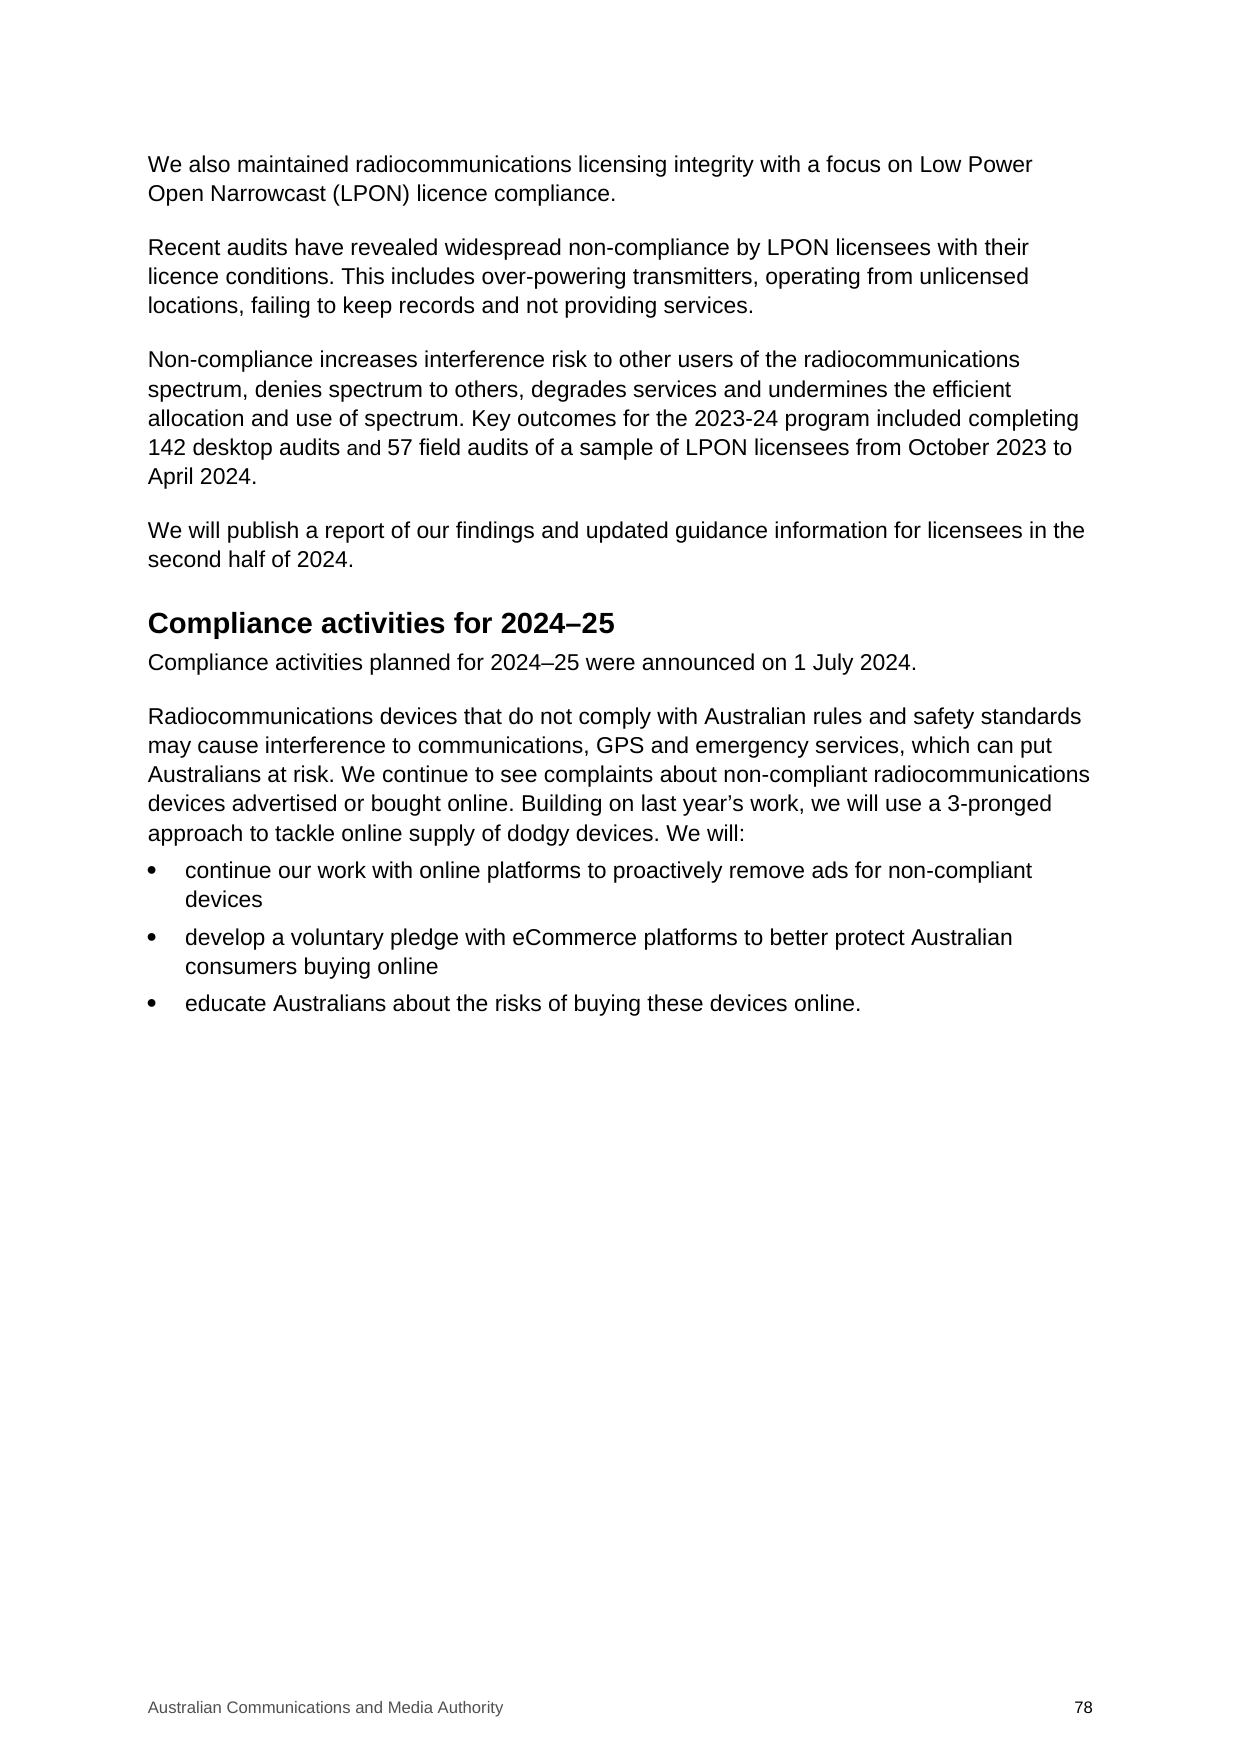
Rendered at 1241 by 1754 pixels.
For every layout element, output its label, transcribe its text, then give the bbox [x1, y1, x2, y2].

text educate Australians about the risks of buying these devices online. [148, 987, 1092, 1017]
text Recent audits have revealed widespread non-compliance by LPON licensees with their licence conditions. This includes over-powering transmitters, operating from unlicensed locations, failing to keep records and not providing services. [148, 231, 1092, 318]
text We will publish a report of our findings and updated guidance information for licensees in the second half of 2024. [148, 514, 1092, 573]
text We also maintained radiocommunications licensing integrity with a focus on Low Power Open Narrowcast (LPON) licence compliance. [148, 148, 1092, 206]
subtitle Compliance activities for 2024–25 [148, 606, 1092, 639]
text develop a voluntary pledge with eCommerce platforms to better protect Australian consumers buying online [148, 921, 1092, 979]
text continue our work with online platforms to proactively remove ads for non-compliant devices [148, 854, 1092, 912]
list Radiocommunications devices that do not comply with Australian rules and safety standards may cause interference to communications, GPS and emergency services, which can put Australians at risk. We continue to see complaints about non-compliant radiocommunications devices advertised or bought online. Building on last year’s work, we will use a 3-pronged approach to tackle online supply of dodgy devices. We will: [148, 700, 1092, 846]
text Non-compliance increases interference risk to other users of the radiocommunications spectrum, denies spectrum to others, degrades services and undermines the efficient allocation and use of spectrum. Key outcomes for the 2023-24 program included completing 142 desktop audits and 57 field audits of a sample of LPON licensees from October 2023 to April 2024. [148, 343, 1092, 489]
text Compliance activities planned for 2024–25 were announced on 1 July 2024. [148, 646, 1092, 675]
